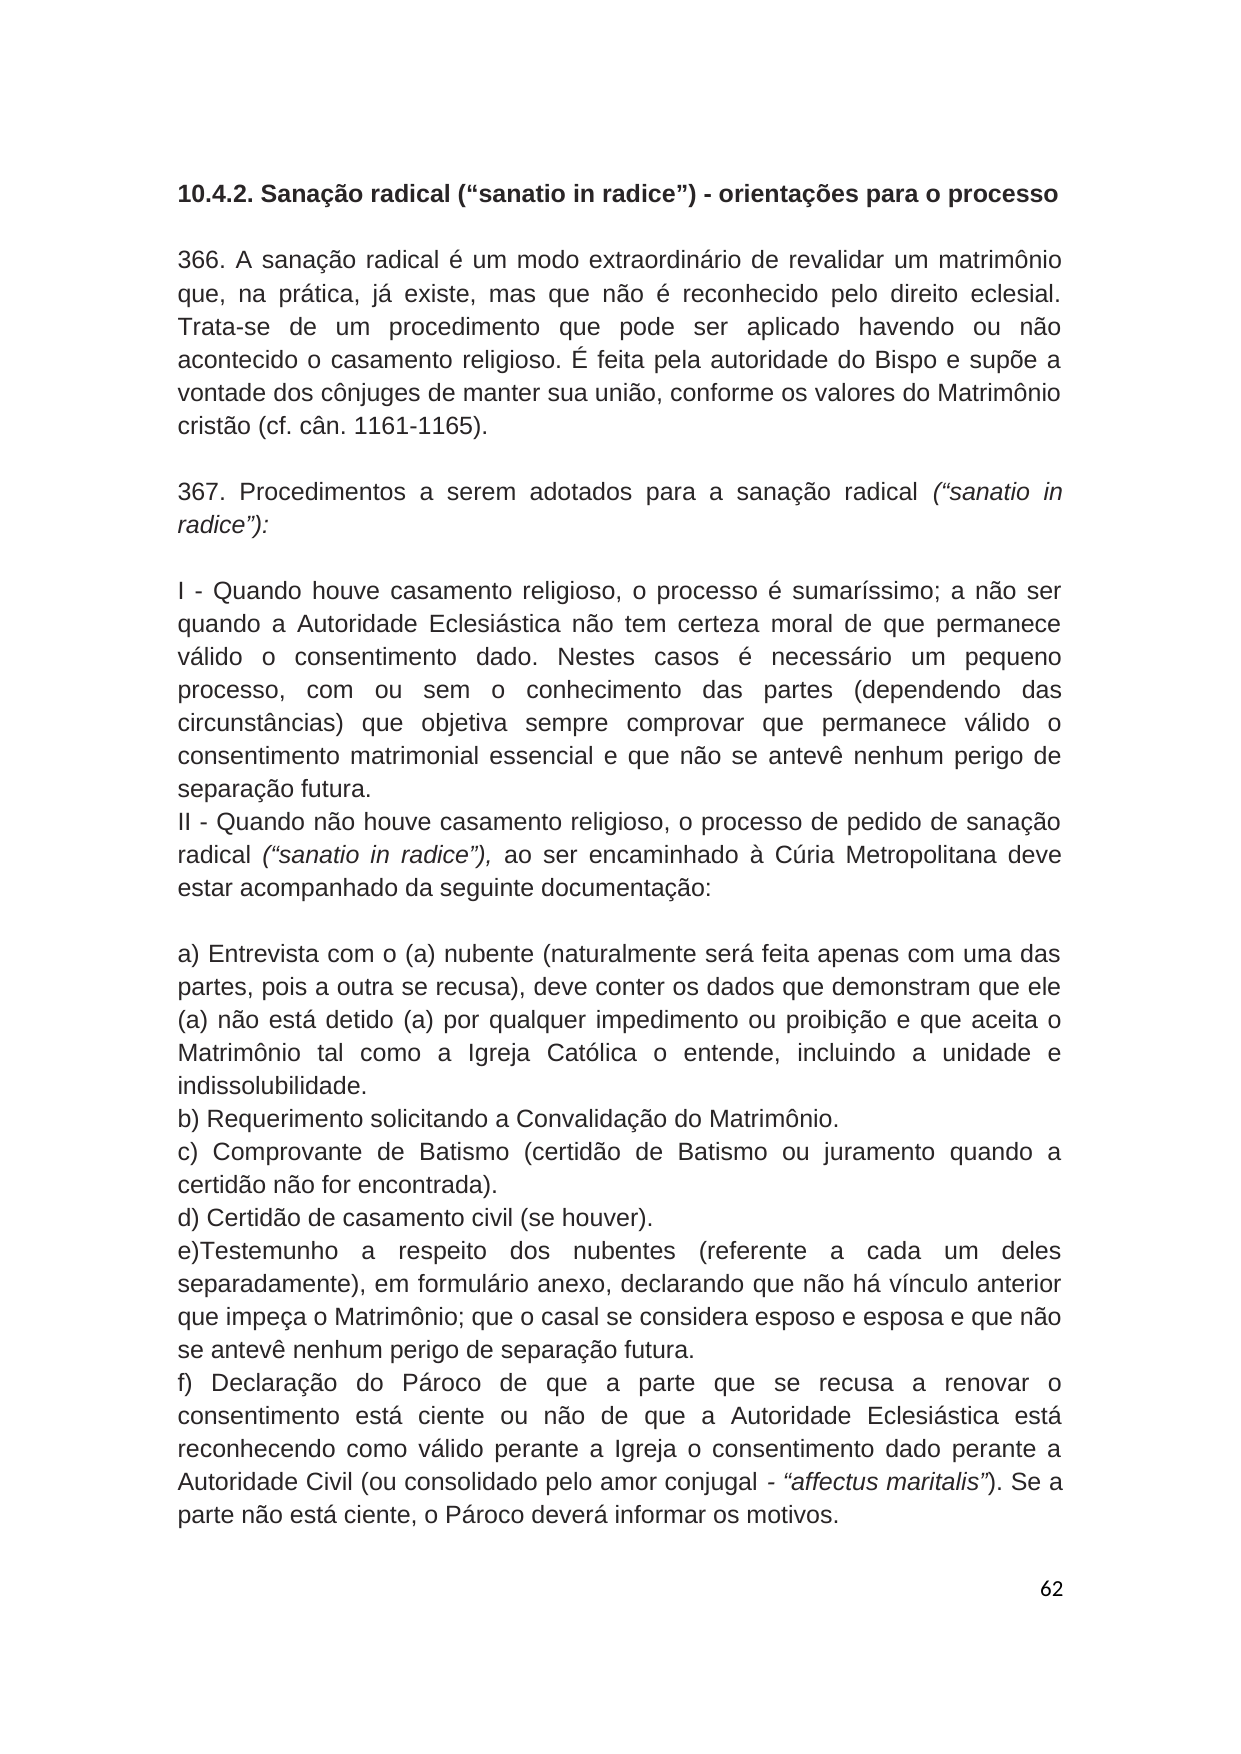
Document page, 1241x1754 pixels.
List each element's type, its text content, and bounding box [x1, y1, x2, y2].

text f) Declaração do Pároco de que a parte que se recusa a renovar o consentimento está ciente ou não de que a Autoridade Eclesiástica está reconhecendo como válido perante a Igreja o consentimento dado perante a Autoridade Civil (ou consolidado pelo amor conjugal - “affectus maritalis”). Se a parte não está ciente, o Pároco deverá informar os motivos. [177, 1368, 1063, 1529]
text I - Quando houve casamento religioso, o processo é sumaríssimo; a não ser quando a Autoridade Eclesiástica não tem certeza moral de que permanece válido o consentimento dado. Nestes casos é necessário um pequeno processo, com ou sem o conhecimento das partes (dependendo das circunstâncias) que objetiva sempre comprovar que permanece válido o consentimento matrimonial essencial e que não se antevê nenhum perigo de separação futura. [177, 576, 1063, 803]
text 10.4.2. Sanação radical (“sanatio in radice”) - orientações para o processo [177, 179, 1063, 208]
text b) Requerimento solicitando a Convalidação do Matrimônio. [177, 1104, 1063, 1133]
text a) Entrevista com o (a) nubente (naturalmente será feita apenas com uma das partes, pois a outra se recusa), deve conter os dados que demonstram que ele (a) não está detido (a) por qualquer impedimento ou proibição e que aceita o Matrimônio tal como a Igreja Católica o entende, incluindo a unidade e indissolubilidade. [177, 939, 1063, 1100]
text 366. A sanação radical é um modo extraordinário de revalidar um matrimônio que, na prática, já existe, mas que não é reconhecido pelo direito eclesial. Trata-se de um procedimento que pode ser aplicado havendo ou não acontecido o casamento religioso. É feita pela autoridade do Bispo e supõe a vontade dos cônjuges de manter sua união, conforme os valores do Matrimônio cristão (cf. cân. 1161-1165). [177, 246, 1063, 439]
text c) Comprovante de Batismo (certidão de Batismo ou juramento quando a certidão não for encontrada). [177, 1137, 1063, 1199]
text 367. Procedimentos a serem adotados para a sanação radical (“sanatio in radice”): [177, 477, 1063, 538]
text II - Quando não houve casamento religioso, o processo de pedido de sanação radical (“sanatio in radice”), ao ser encaminhado à Cúria Metropolitana deve estar acompanhado da seguinte documentação: [177, 807, 1063, 902]
text d) Certidão de casamento civil (se houver). [177, 1203, 1063, 1232]
text e)Testemunho a respeito dos nubentes (referente a cada um deles separadamente), em formulário anexo, declarando que não há vínculo anterior que impeça o Matrimônio; que o casal se considera esposo e esposa e que não se antevê nenhum perigo de separação futura. [177, 1236, 1063, 1364]
